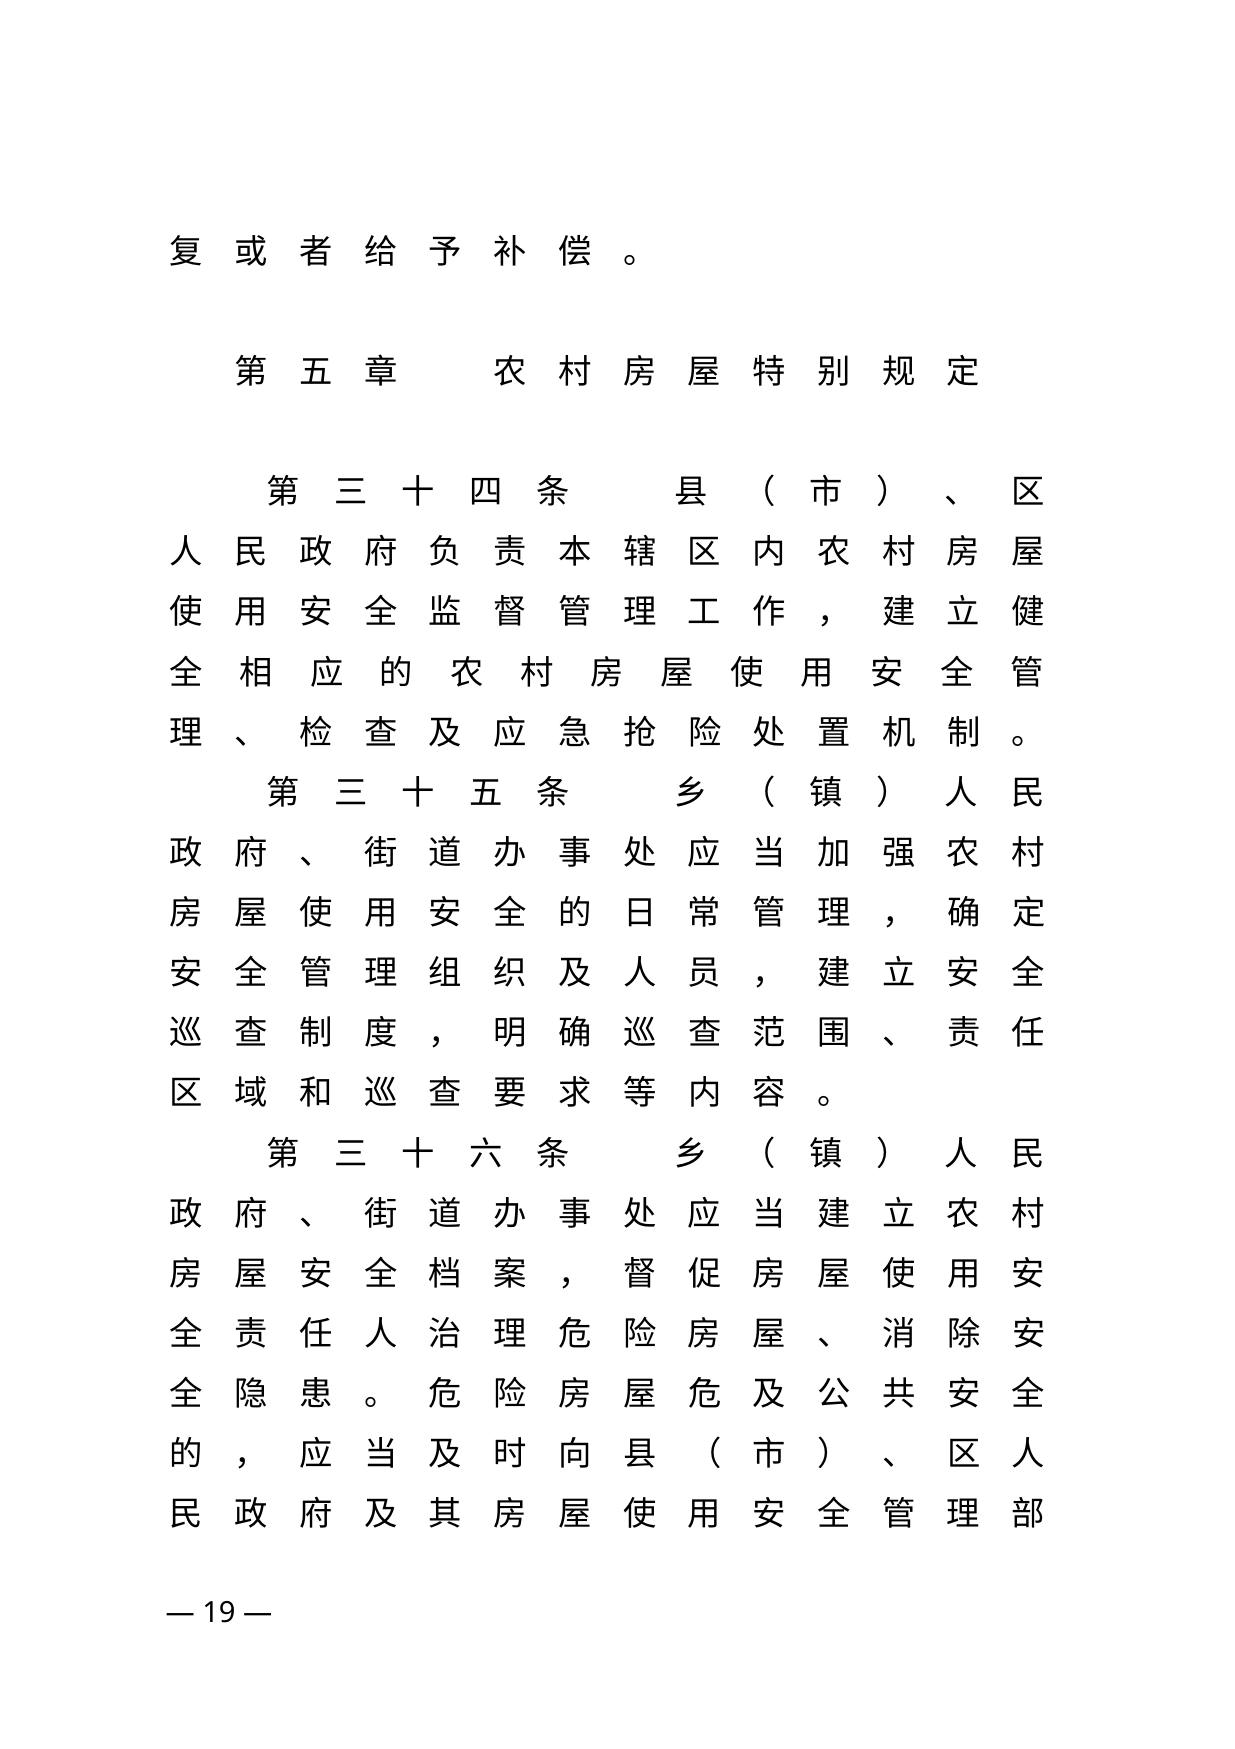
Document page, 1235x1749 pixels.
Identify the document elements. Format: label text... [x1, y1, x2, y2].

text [169, 1120, 1077, 1541]
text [169, 219, 1077, 279]
text 第三十五条 乡（镇）人民政府、街道办事处应当加强农村房屋使用安全的日常管理，确定安全管理组织及人员，建立安全巡查制度，明确巡查范围、责任区域和巡查要求等内容。 [169, 760, 1077, 1120]
text 第五章 农村房屋特别规定 [169, 339, 1077, 399]
text 第三十四条 县（市）、区人民政府负责本辖区内农村房屋使用安全监督管理工作，建立健全相应的农村房屋使用安全管理、检查及应急抢险处置机制。 [169, 459, 1077, 760]
